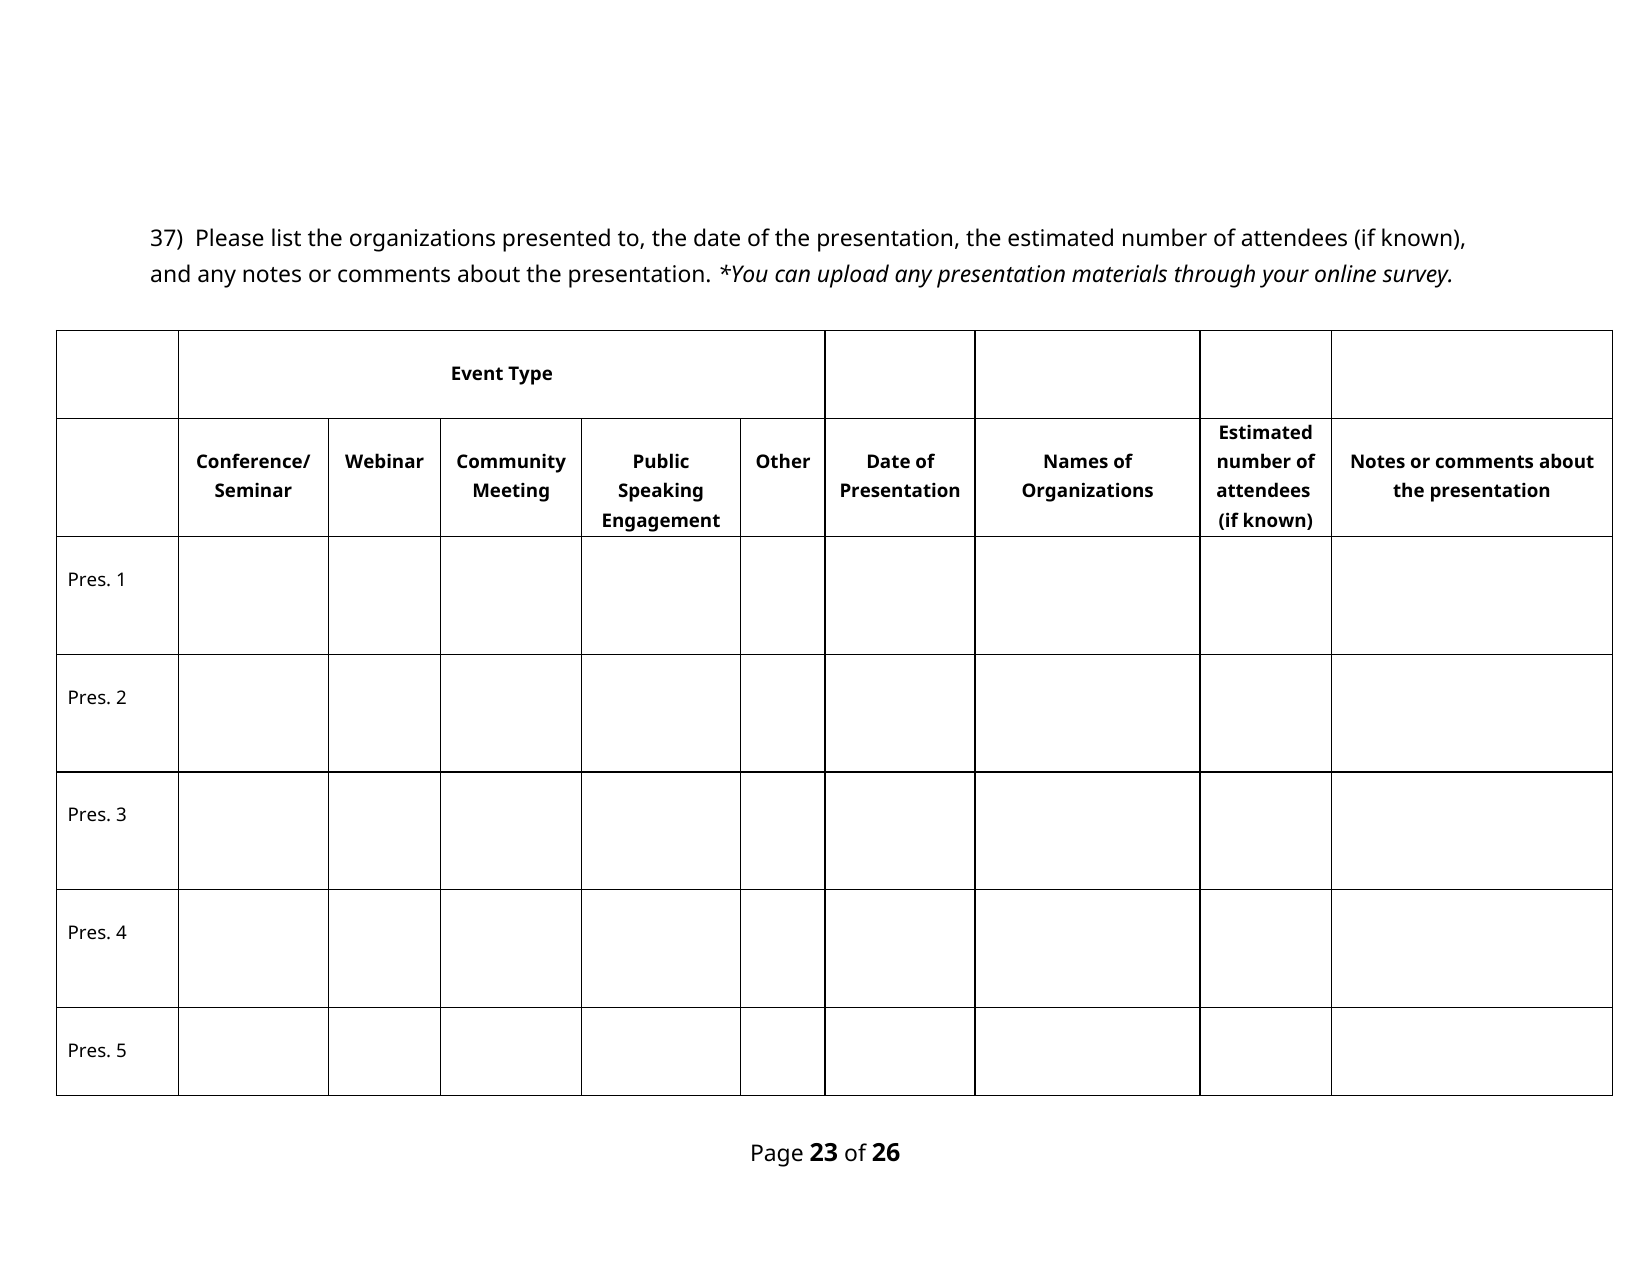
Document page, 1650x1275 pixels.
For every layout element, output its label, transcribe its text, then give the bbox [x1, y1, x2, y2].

table_cell [741, 773, 824, 889]
table_cell Other [741, 419, 824, 536]
table_cell [976, 890, 1199, 1007]
table_cell [582, 537, 740, 654]
table_cell [179, 1008, 328, 1095]
table_cell Pres. 4 [57, 890, 178, 1007]
table_cell [441, 773, 581, 889]
table_cell Webinar [329, 419, 440, 536]
table_cell [1332, 655, 1612, 771]
table_cell [582, 1008, 740, 1095]
table_cell [826, 773, 974, 889]
table_cell [1201, 655, 1331, 771]
text 37) Please list the organizations presented to, the date of the presentation, the estimated number of attendees (if known), and any notes or comments about the presentation. *You can upload any presentation materials through your online survey. [150, 222, 1500, 289]
table_cell [582, 773, 740, 889]
table_cell [1201, 1008, 1331, 1095]
table_cell Conference/Seminar [179, 419, 328, 536]
table_cell [741, 655, 824, 771]
table_cell [179, 773, 328, 889]
table_cell [179, 537, 328, 654]
table_cell [179, 890, 328, 1007]
table_cell Pres. 3 [57, 773, 178, 889]
table_cell [329, 537, 440, 654]
table_header [57, 331, 178, 418]
table_cell Pres. 1 [57, 537, 178, 654]
table_cell [441, 890, 581, 1007]
table_cell [976, 655, 1199, 771]
table_cell Public Speaking Engagement [582, 419, 740, 536]
table_cell [329, 1008, 440, 1095]
table_cell [976, 1008, 1199, 1095]
table_cell [826, 1008, 974, 1095]
table_cell Names of Organizations [976, 419, 1199, 536]
table_header [1201, 331, 1331, 418]
table_cell [1201, 537, 1331, 654]
table_cell [582, 890, 740, 1007]
table_cell [1332, 773, 1612, 889]
table_cell [826, 537, 974, 654]
table_cell [441, 1008, 581, 1095]
table_header [976, 331, 1199, 418]
table_cell [826, 890, 974, 1007]
table_cell [741, 1008, 824, 1095]
table_cell Pres. 2 [57, 655, 178, 771]
table_cell Pres. 5 [57, 1008, 178, 1095]
table_cell [329, 773, 440, 889]
table_header [1332, 331, 1612, 418]
table_cell [441, 655, 581, 771]
table_cell [582, 655, 740, 771]
table_cell Notes or comments about the presentation [1332, 419, 1612, 536]
table_cell [1332, 537, 1612, 654]
table_header [826, 331, 974, 418]
table_cell [976, 537, 1199, 654]
table_cell Estimated number of attendees (if known) [1201, 419, 1331, 536]
table_header Event Type [179, 331, 824, 418]
table_cell [329, 655, 440, 771]
table_cell [741, 890, 824, 1007]
table_cell [741, 537, 824, 654]
table_cell Community Meeting [441, 419, 581, 536]
table_cell Date of Presentation [826, 419, 974, 536]
table_cell [57, 419, 178, 536]
table_cell [1201, 890, 1331, 1007]
table_cell [179, 655, 328, 771]
table_cell [1332, 890, 1612, 1007]
table_cell [1201, 773, 1331, 889]
table_cell [826, 655, 974, 771]
table_cell [976, 773, 1199, 889]
table_cell [441, 537, 581, 654]
table_cell [329, 890, 440, 1007]
table_cell [1332, 1008, 1612, 1095]
